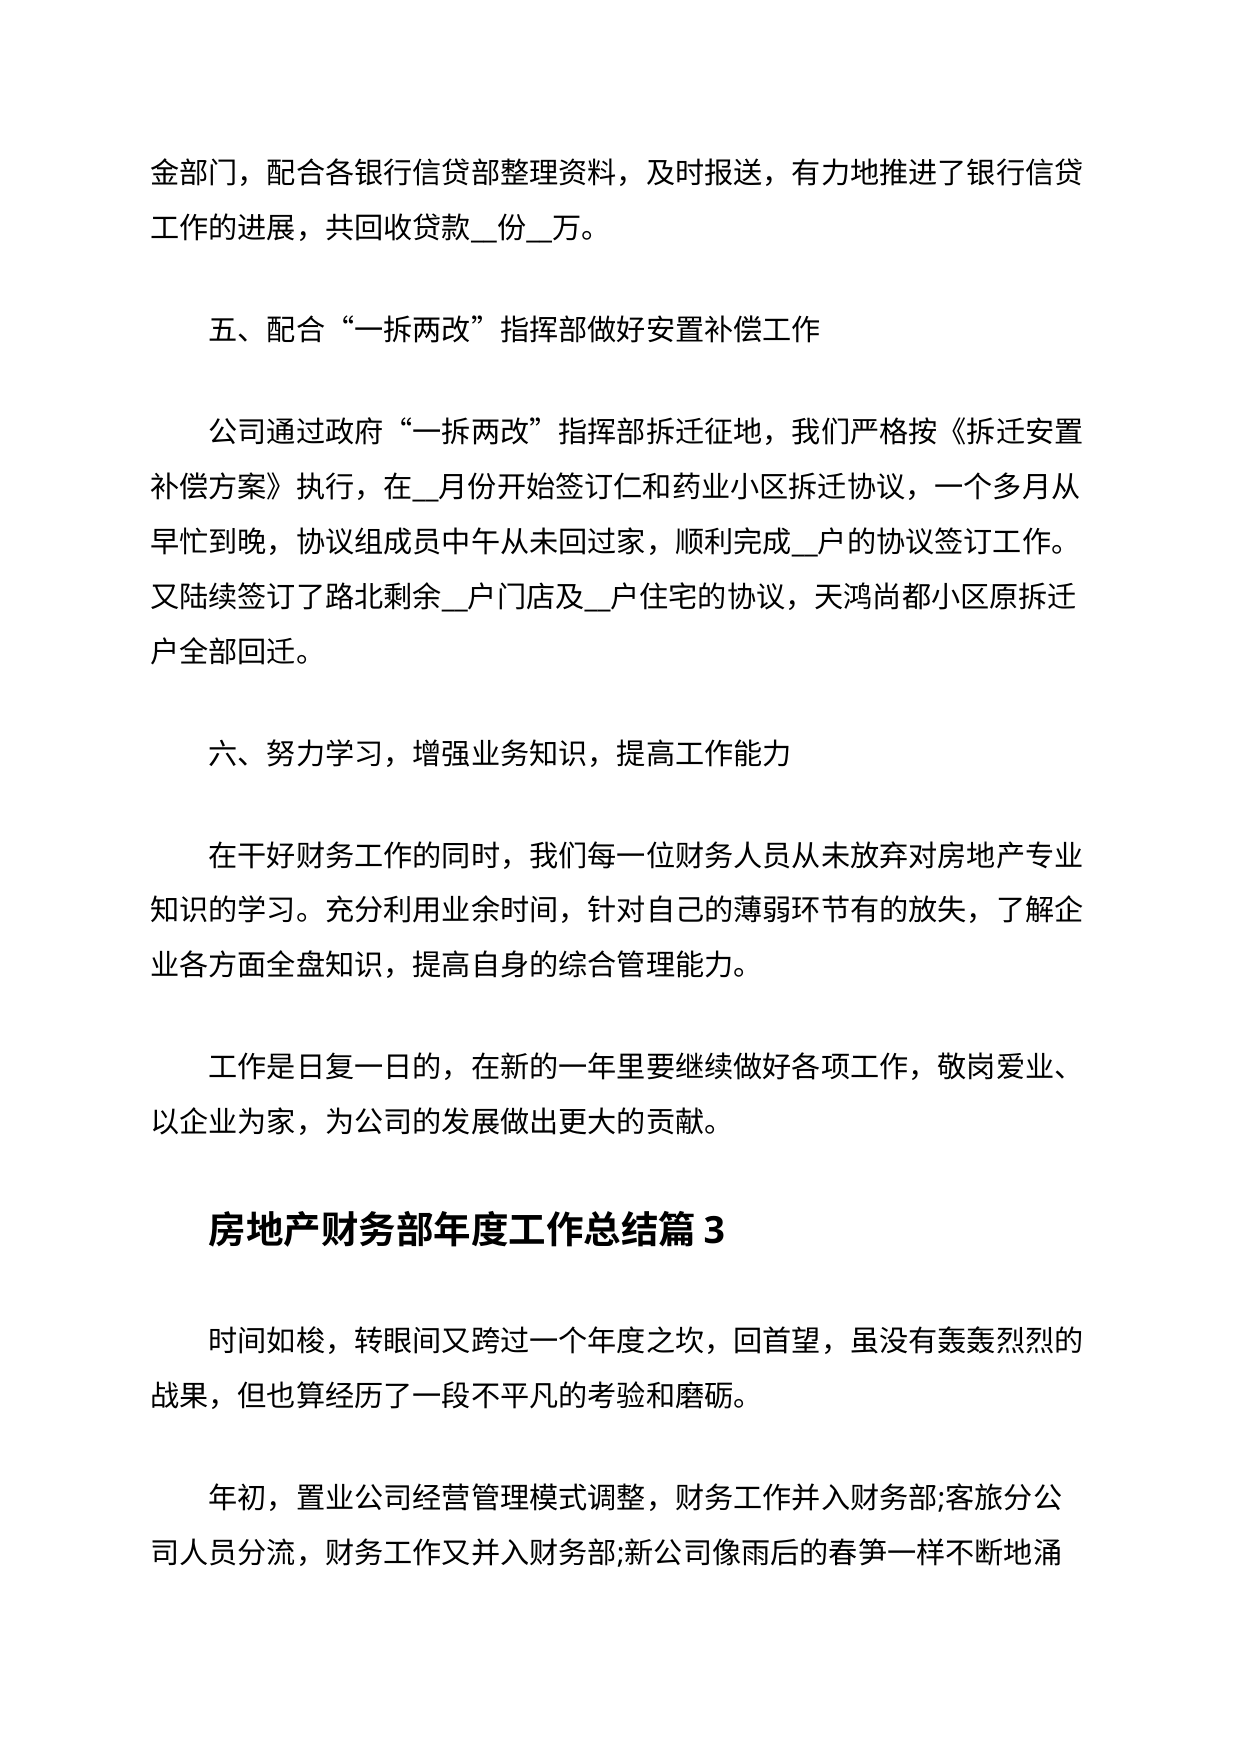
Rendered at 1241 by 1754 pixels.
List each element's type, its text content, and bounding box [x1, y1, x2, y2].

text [150, 1474, 1090, 1572]
text 房地产财务部年度工作总结篇3 [150, 1200, 1090, 1255]
text 六、努力学习，增强业务知识，提高工作能力 [150, 730, 1090, 773]
text 公司通过政府“一拆两改”指挥部拆迁征地，我们严格按《拆迁安置补偿方案》执行，在__月份开始签订仁和药业小区拆迁协议，一个多月从早忙到晚，协议组成员中午从未回过家，顺利完成__户的协议签订工作。又陆续签订了路北剩余__户门店及__户住宅的协议，天鸿尚都小区原拆迁户全部回迁。 [150, 409, 1090, 671]
text 工作是日复一日的，在新的一年里要继续做好各项工作，敬岗爱业、以企业为家，为公司的发展做出更大的贡献。 [150, 1044, 1090, 1141]
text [150, 150, 1090, 247]
text 五、配合“一拆两改”指挥部做好安置补偿工作 [150, 307, 1090, 349]
text 时间如梭，转眼间又跨过一个年度之坎，回首望，虽没有轰轰烈烈的战果，但也算经历了一段不平凡的考验和磨砺。 [150, 1318, 1090, 1415]
text 在干好财务工作的同时，我们每一位财务人员从未放弃对房地产专业知识的学习。充分利用业余时间，针对自己的薄弱环节有的放失，了解企业各方面全盘知识，提高自身的综合管理能力。 [150, 832, 1090, 984]
